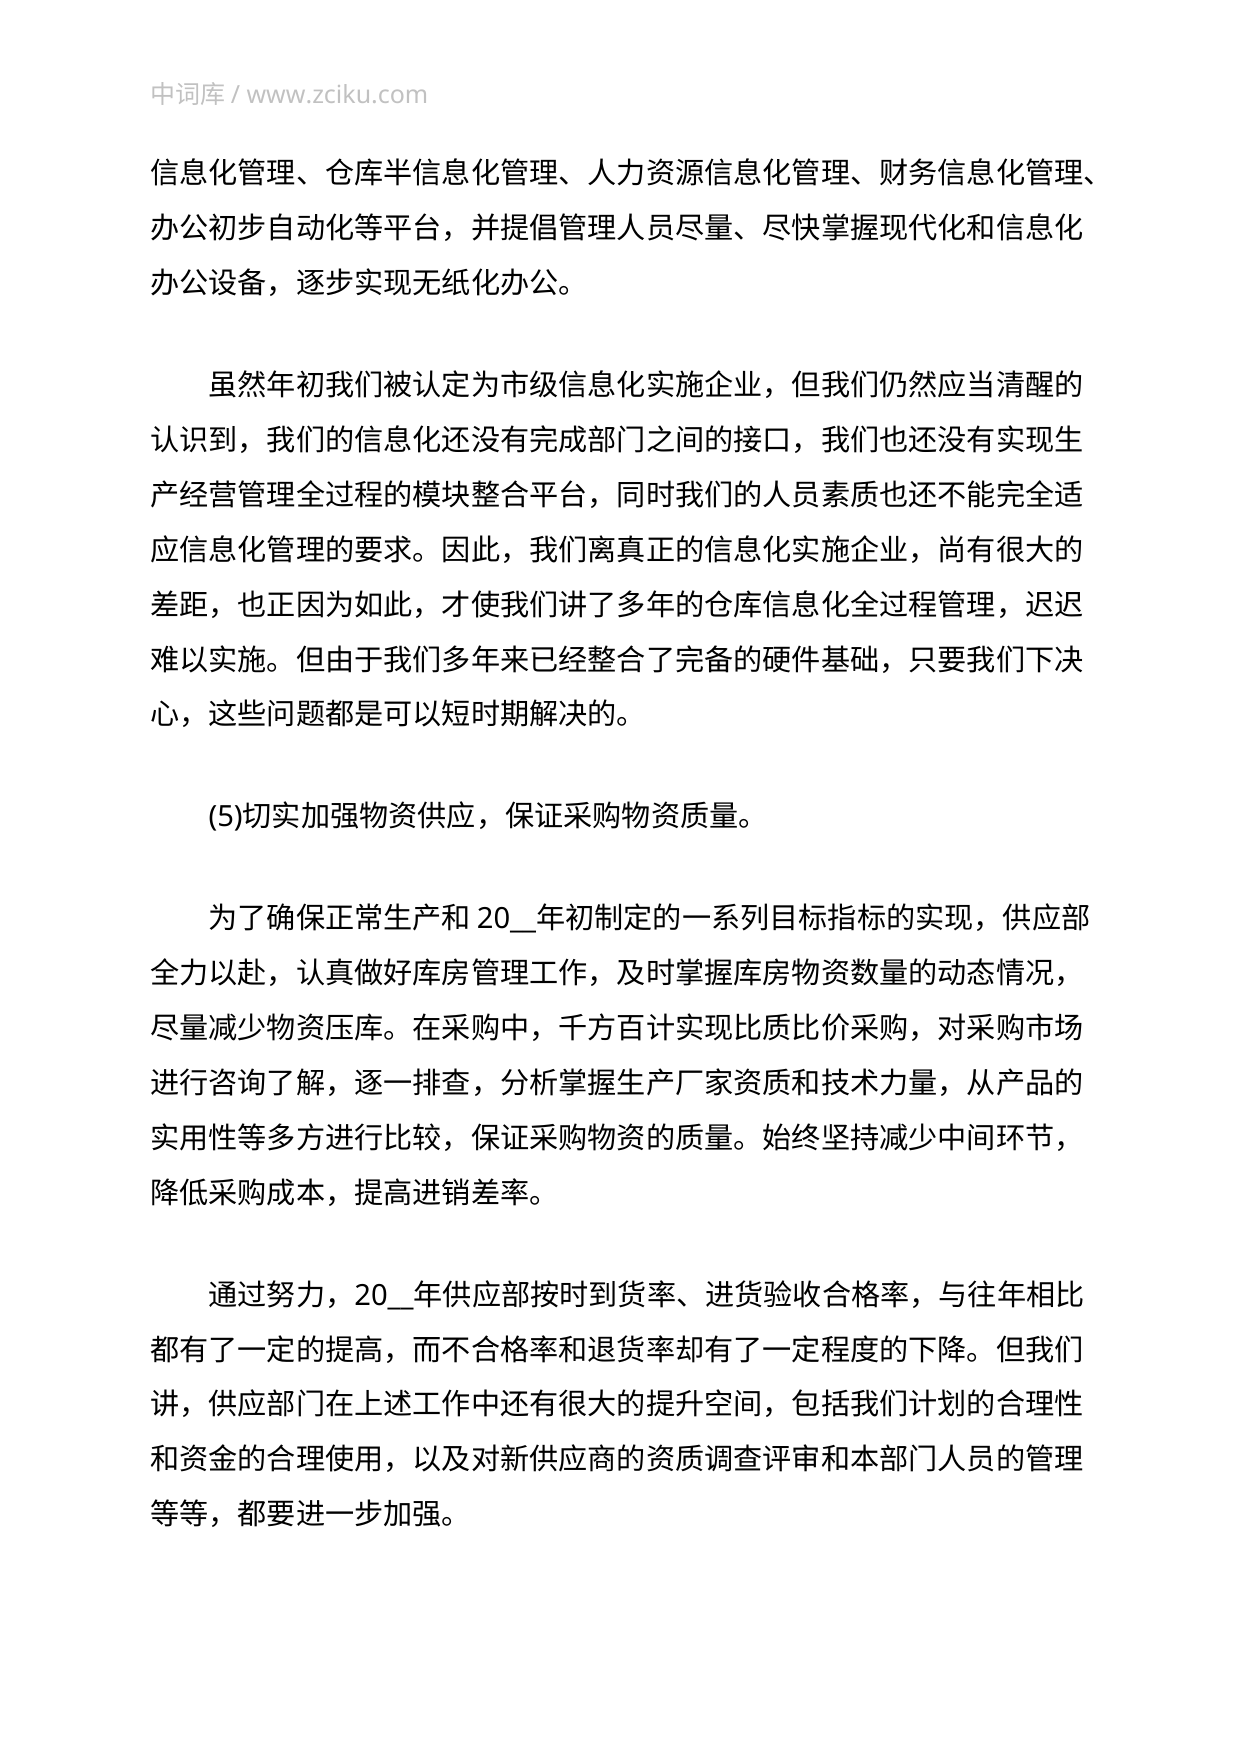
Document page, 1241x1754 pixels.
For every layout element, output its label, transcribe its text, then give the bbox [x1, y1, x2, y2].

text 通过努力，20__年供应部按时到货率、进货验收合格率，与往年相比都有了一定的提高，而不合格率和退货率却有了一定程度的下降。但我们讲，供应部门在上述工作中还有很大的提升空间，包括我们计划的合理性和资金的合理使用，以及对新供应商的资质调查评审和本部门人员的管理等等，都要进一步加强。 [150, 1271, 1090, 1533]
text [150, 150, 1090, 302]
text 虽然年初我们被认定为市级信息化实施企业，但我们仍然应当清醒的认识到，我们的信息化还没有完成部门之间的接口，我们也还没有实现生产经营管理全过程的模块整合平台，同时我们的人员素质也还不能完全适应信息化管理的要求。因此，我们离真正的信息化实施企业，尚有很大的差距，也正因为如此，才使我们讲了多年的仓库信息化全过程管理，迟迟难以实施。但由于我们多年来已经整合了完备的硬件基础，只要我们下决心，这些问题都是可以短时期解决的。 [150, 362, 1090, 733]
text (5)切实加强物资供应，保证采购物资质量。 [150, 793, 1090, 835]
text 为了确保正常生产和20__年初制定的一系列目标指标的实现，供应部全力以赴，认真做好库房管理工作，及时掌握库房物资数量的动态情况，尽量减少物资压库。在采购中，千方百计实现比质比价采购，对采购市场进行咨询了解，逐一排查，分析掌握生产厂家资质和技术力量，从产品的实用性等多方进行比较，保证采购物资的质量。始终坚持减少中间环节，降低采购成本，提高进销差率。 [150, 895, 1090, 1212]
